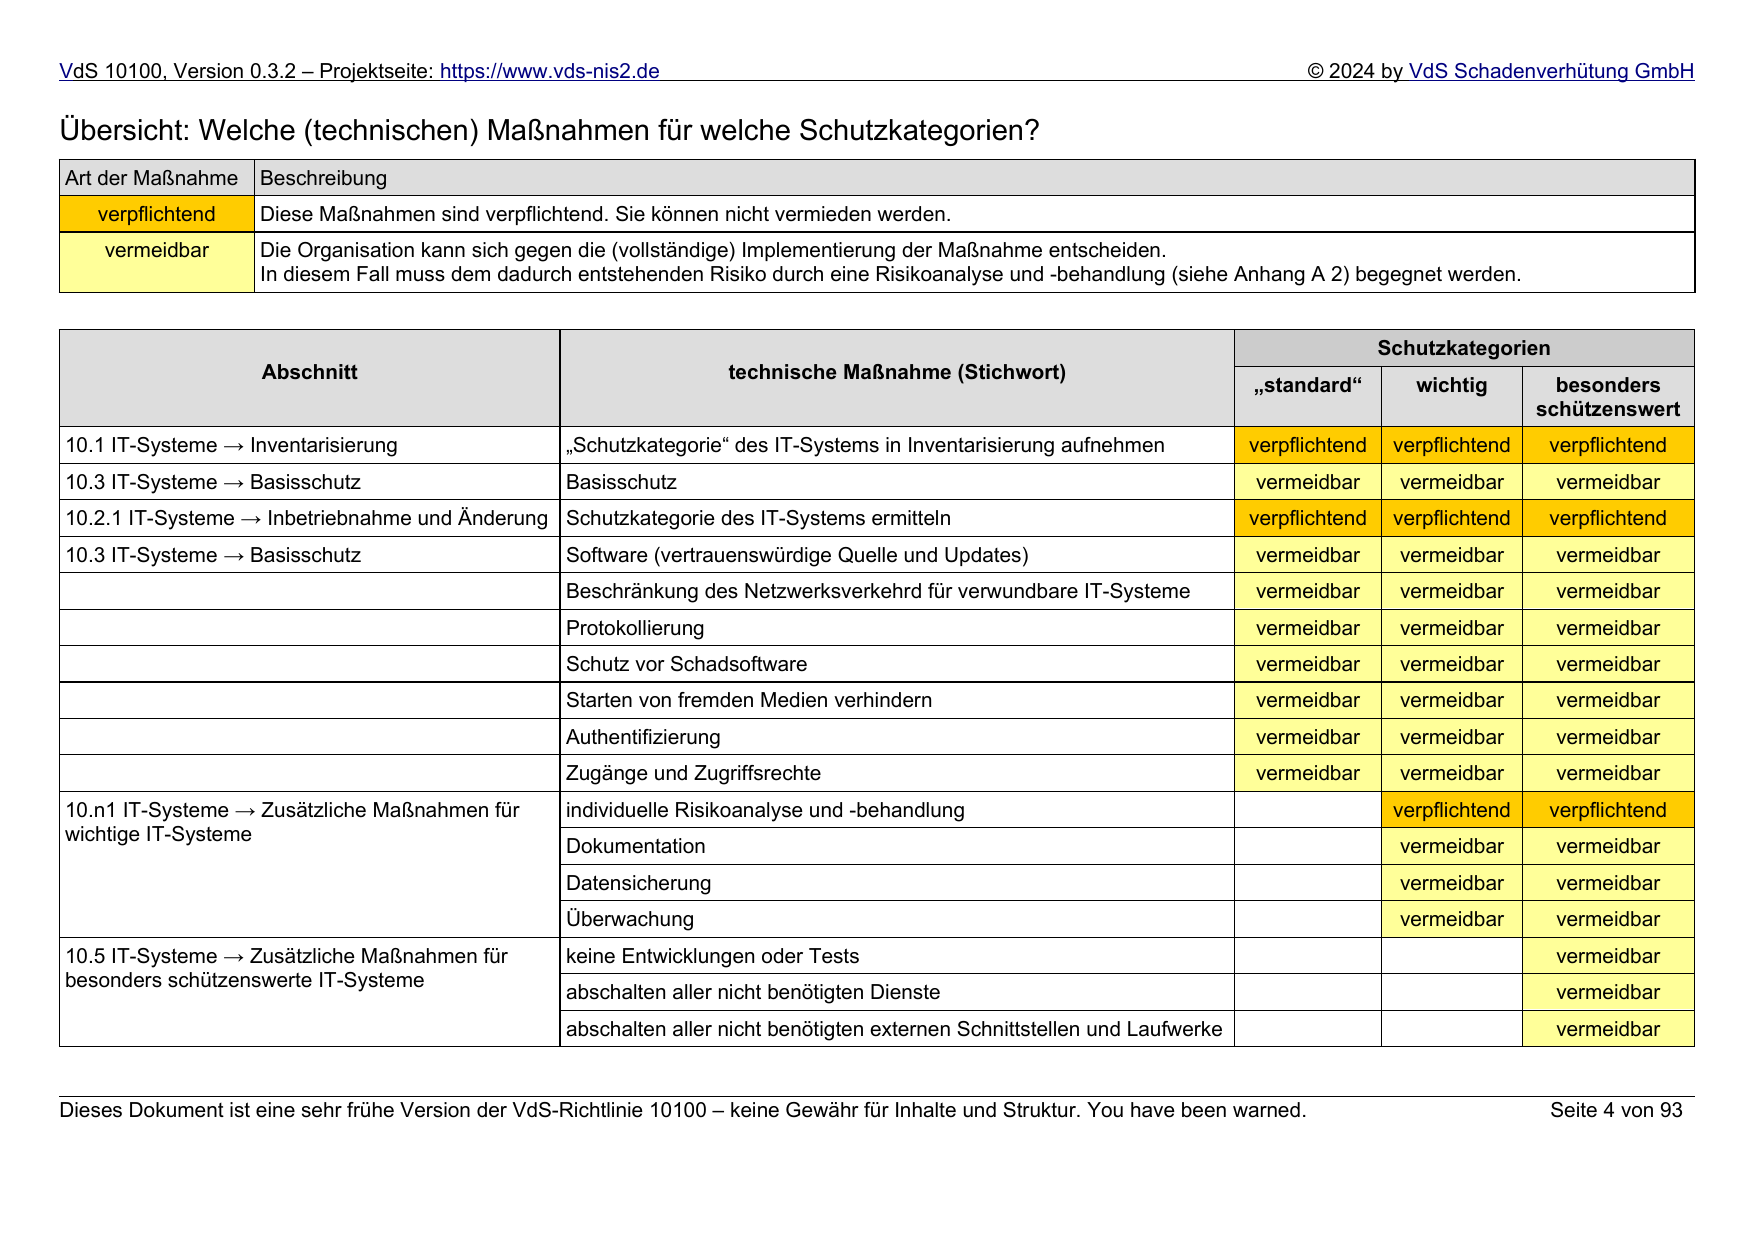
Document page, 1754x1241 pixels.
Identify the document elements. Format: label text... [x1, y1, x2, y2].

table_cell Protokollierung [561, 610, 1234, 645]
table_cell ‍ [60, 646, 559, 681]
table_cell vermeidbar [1382, 865, 1522, 900]
table_cell vermeidbar [1523, 537, 1694, 572]
table_cell verpflichtend [1235, 427, 1381, 463]
table_cell vermeidbar [1523, 573, 1694, 608]
table_header Schutzkategorien [1235, 330, 1694, 366]
table_cell vermeidbar [1523, 1011, 1694, 1046]
table_cell [1235, 974, 1381, 1009]
table_cell Dokumentation [561, 828, 1234, 864]
table_cell Diese Maßnahmen sind verpflichtend. Sie können nicht vermieden werden. [255, 196, 1694, 231]
table_cell 10.1 IT-Systeme → Inventarisierung [60, 427, 559, 463]
table_cell Überwachung [561, 901, 1234, 937]
table_cell vermeidbar [1235, 646, 1381, 681]
table_cell [1382, 1011, 1522, 1046]
table_cell verpflichtend [1382, 792, 1522, 827]
table_cell abschalten aller nicht benötigten externen Schnittstellen und Laufwerke [561, 1011, 1234, 1046]
table_cell ‍ [60, 719, 559, 754]
table_cell vermeidbar [60, 233, 254, 292]
table_cell ‍ [60, 610, 559, 645]
table_cell ‍ [60, 683, 559, 718]
table_cell vermeidbar [1235, 683, 1381, 718]
table_cell vermeidbar [1523, 719, 1694, 754]
table_cell vermeidbar [1235, 537, 1381, 572]
table_cell [1235, 792, 1381, 827]
table_cell Schutz vor Schadsoftware [561, 646, 1234, 681]
table_cell Datensicherung [561, 865, 1234, 900]
table_cell [1235, 901, 1381, 937]
table_cell vermeidbar [1523, 865, 1694, 900]
table_cell individuelle Risikoanalyse und -behandlung [561, 792, 1234, 827]
table_cell vermeidbar [1382, 573, 1522, 608]
table_cell verpflichtend [1523, 500, 1694, 536]
table_cell vermeidbar [1382, 755, 1522, 791]
table_cell vermeidbar [1382, 646, 1522, 681]
table_cell vermeidbar [1382, 464, 1522, 499]
table_cell Authentifizierung [561, 719, 1234, 754]
table_cell vermeidbar [1235, 573, 1381, 608]
table_cell vermeidbar [1235, 755, 1381, 791]
table_cell Software (vertrauenswürdige Quelle und Updates) [561, 537, 1234, 572]
subtitle Übersicht: Welche (technischen) Maßnahmen für welche Schutzkategorien? [59, 112, 1695, 146]
table_header technische Maßnahme (Stichwort) [561, 330, 1234, 426]
table_cell vermeidbar [1235, 719, 1381, 754]
table_cell Schutzkategorie des IT-Systems ermitteln [561, 500, 1234, 536]
table_cell Beschränkung des Netzwerksverkehrd für verwundbare IT-Systeme [561, 573, 1234, 608]
table_cell verpflichtend [1382, 427, 1522, 463]
table_cell wichtig [1382, 367, 1522, 426]
table_cell [1235, 938, 1381, 973]
table_cell 10.5 IT-Systeme → Zusätzliche Maßnahmen für besonders schützenswerte IT-Systeme [60, 938, 559, 1046]
table_cell „Schutzkategorie“ des IT-Systems in Inventarisierung aufnehmen [561, 427, 1234, 463]
table_cell [1382, 938, 1522, 973]
table_cell 10.2.1 IT-Systeme → Inbetriebnahme und Änderung [60, 500, 559, 536]
table_cell vermeidbar [1382, 901, 1522, 937]
table_cell vermeidbar [1235, 610, 1381, 645]
table_cell vermeidbar [1523, 974, 1694, 1009]
table_cell vermeidbar [1523, 938, 1694, 973]
table_cell besonders schützenswert [1523, 367, 1694, 426]
table_cell vermeidbar [1382, 537, 1522, 572]
table_cell verpflichtend [1523, 427, 1694, 463]
table_cell vermeidbar [1523, 683, 1694, 718]
table_cell vermeidbar [1382, 610, 1522, 645]
table_cell „standard“ [1235, 367, 1381, 426]
table_cell vermeidbar [1382, 683, 1522, 718]
table_cell vermeidbar [1523, 901, 1694, 937]
table_cell vermeidbar [1382, 828, 1522, 864]
table_cell [1235, 865, 1381, 900]
table_cell keine Entwicklungen oder Tests [561, 938, 1234, 973]
table_cell vermeidbar [1523, 828, 1694, 864]
table_cell verpflichtend [1382, 500, 1522, 536]
table_cell vermeidbar [1523, 464, 1694, 499]
table_cell Zugänge und Zugriffsrechte [561, 755, 1234, 791]
table_cell ‍ [60, 755, 559, 791]
table_cell verpflichtend [1523, 792, 1694, 827]
table_cell vermeidbar [1523, 755, 1694, 791]
table_header ‍ Abschnitt [60, 330, 559, 426]
table_cell [1235, 1011, 1381, 1046]
table_header Art der Maßnahme [60, 160, 254, 195]
table_cell abschalten aller nicht benötigten Dienste [561, 974, 1234, 1009]
table_cell ‍ [60, 573, 559, 608]
table_cell [1382, 974, 1522, 1009]
table_cell Basisschutz [561, 464, 1234, 499]
table_header Beschreibung [255, 160, 1694, 195]
table_cell ‍10.3 IT-Systeme → Basisschutz [60, 537, 559, 572]
table_cell 10.n1 IT-Systeme → Zusätzliche Maßnahmen für wichtige IT-Systeme [60, 792, 559, 937]
table_cell vermeidbar [1235, 464, 1381, 499]
table_cell vermeidbar [1523, 610, 1694, 645]
table_cell vermeidbar [1523, 646, 1694, 681]
table_cell 10.3 IT-Systeme → Basisschutz [60, 464, 559, 499]
table_cell Starten von fremden Medien verhindern [561, 683, 1234, 718]
table_cell [1235, 828, 1381, 864]
table_cell verpflichtend [60, 196, 254, 231]
table_cell vermeidbar [1382, 719, 1522, 754]
table_cell verpflichtend [1235, 500, 1381, 536]
table_cell Die Organisation kann sich gegen die (vollständige) Implementierung der Maßnahme entscheiden. In diesem Fall muss dem dadurch entstehenden Risiko durch eine Risikoanalyse und -behandlung (siehe Anhang A 2) begegnet werden. [255, 233, 1694, 292]
